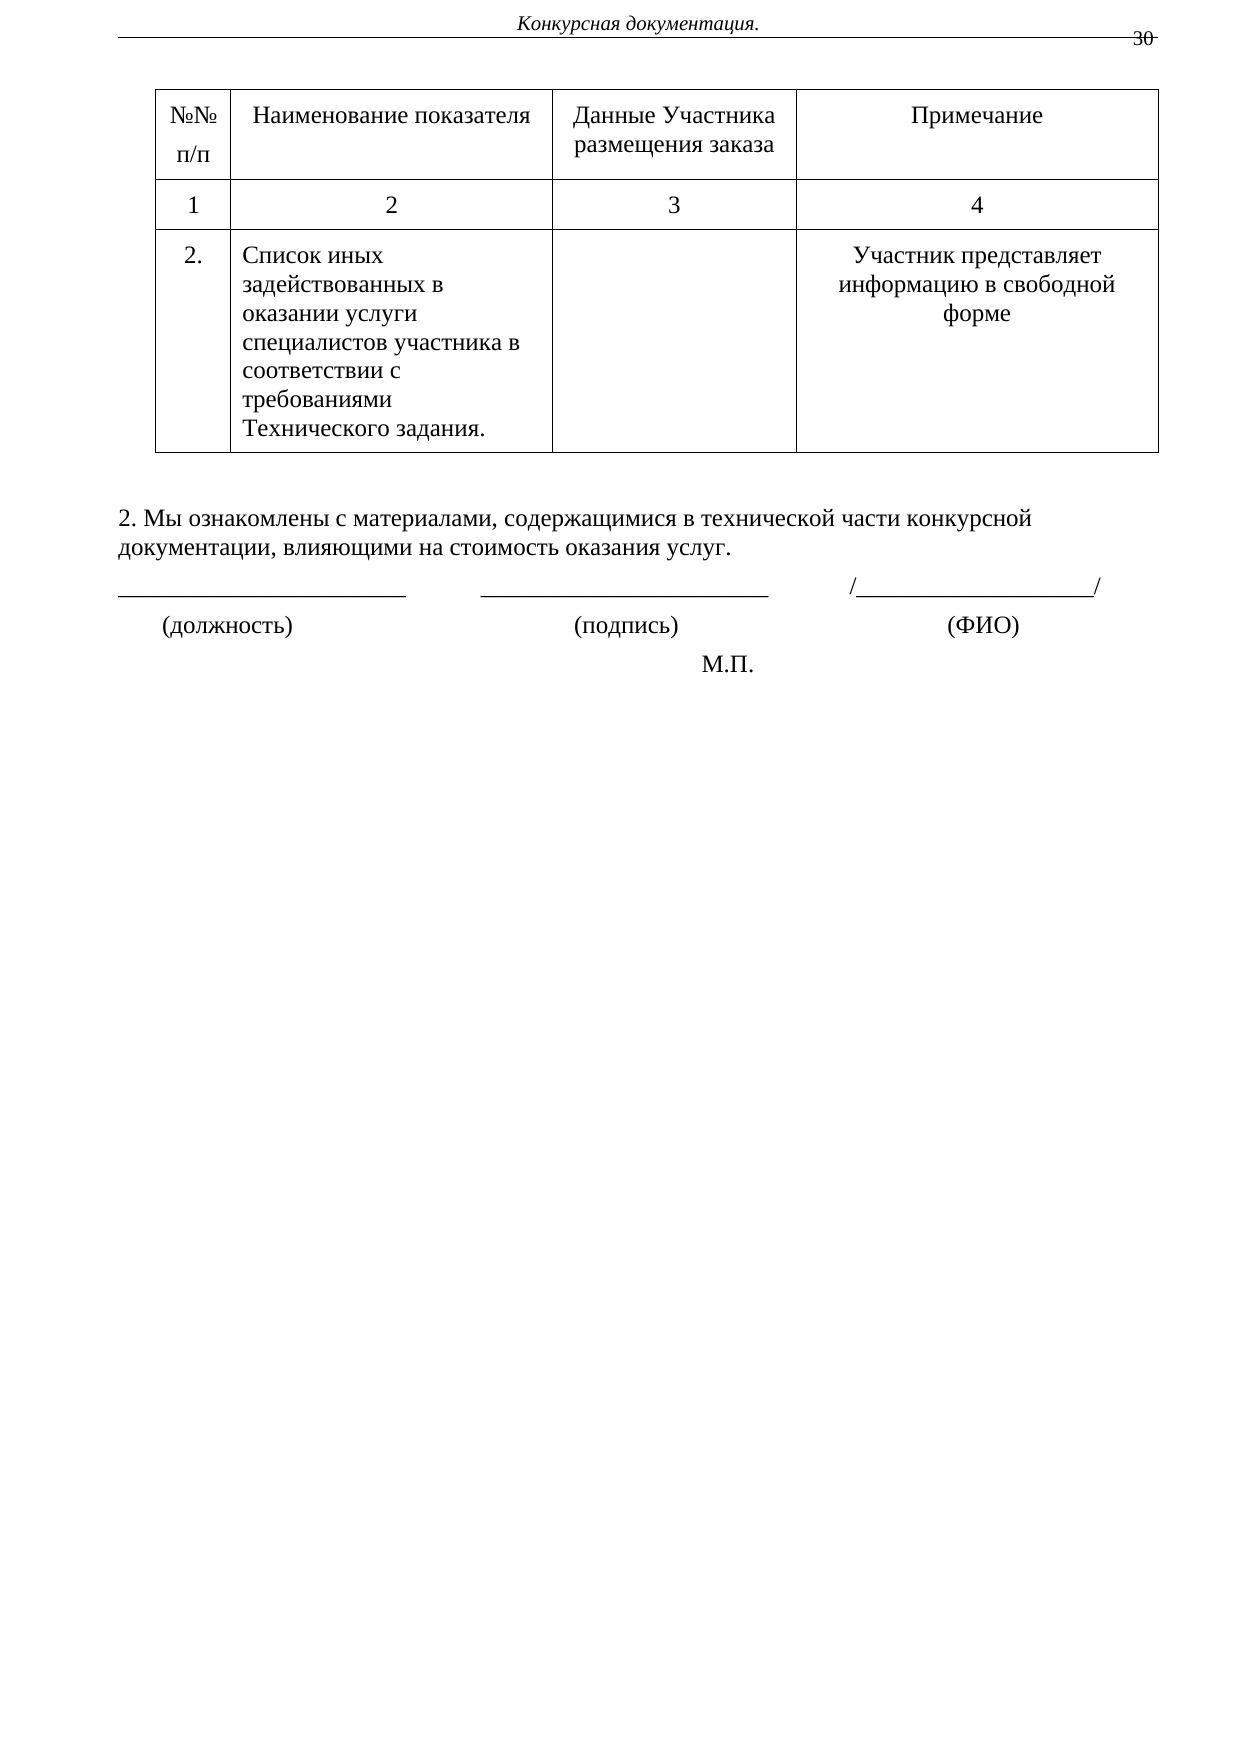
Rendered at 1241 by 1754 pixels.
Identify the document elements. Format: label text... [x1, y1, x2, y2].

table_header Примечание [797, 90, 1158, 178]
table_cell 2. [156, 230, 230, 452]
table_cell Список иных задействованных в оказании услуги специалистов участника в соответствии с требованиями Технического задания. [231, 230, 552, 452]
table_cell 2 [231, 180, 552, 229]
text _______________________ _______________________ /___________________/ [118, 571, 1196, 599]
table_cell [553, 230, 796, 452]
text 2. Мы ознакомлены с материалами, содержащимися в технической части конкурсной документации, влияющими на стоимость оказания услуг. [118, 503, 1196, 560]
table_header Наименование показателя [231, 90, 552, 178]
table_header №№ п/п [156, 90, 230, 178]
table_header Данные Участника размещения заказа [553, 90, 796, 178]
table_cell 1 [156, 180, 230, 229]
text (должность) (подпись) (ФИО) [118, 610, 1196, 639]
table_cell Участник представляет информацию в свободной форме [797, 230, 1158, 452]
table_cell 3 [553, 180, 796, 229]
table_cell 4 [797, 180, 1158, 229]
text М.П. [118, 649, 1196, 678]
